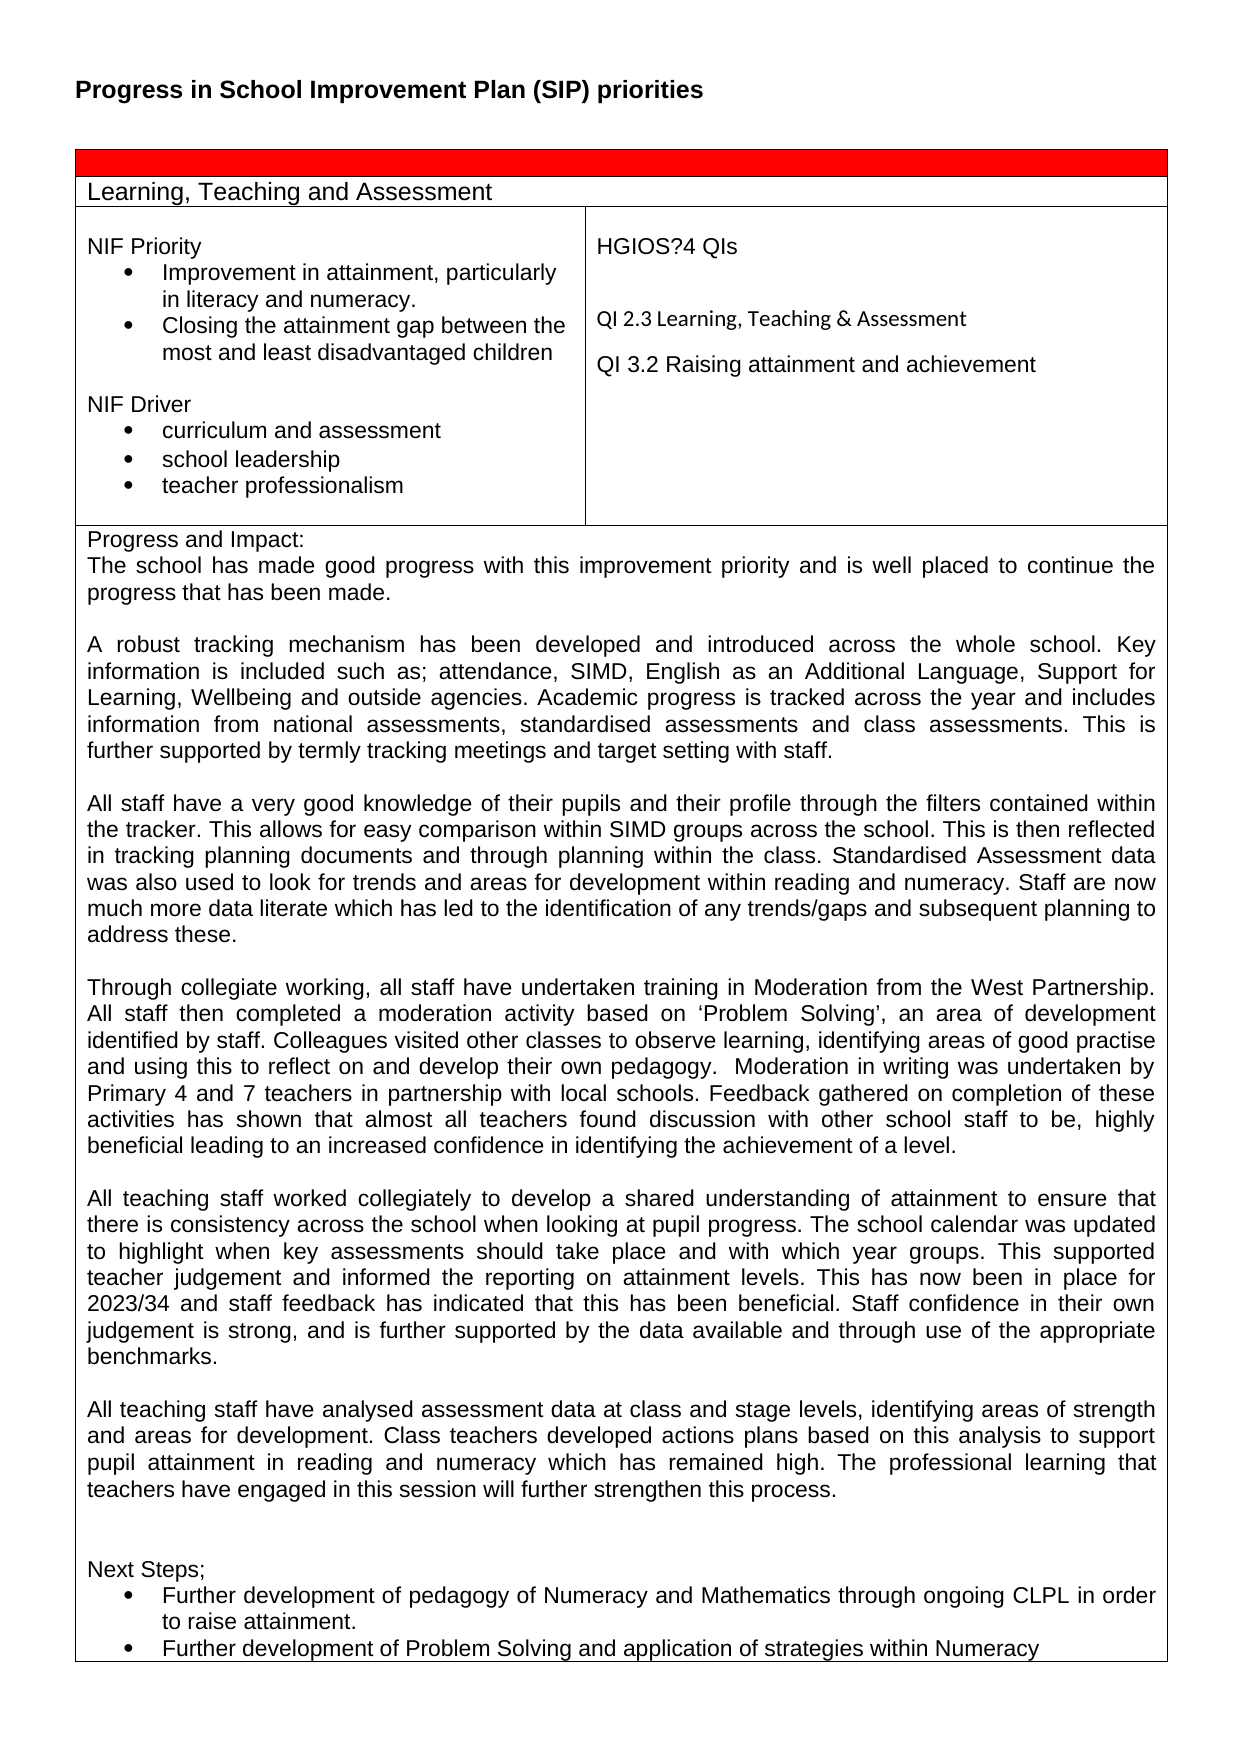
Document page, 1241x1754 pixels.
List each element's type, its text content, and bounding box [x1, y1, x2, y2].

table_cell HGIOS?4 QIs [586, 207, 1167, 525]
table_cell NIF Priority NIF Driver [76, 207, 585, 525]
table_cell Learning, Teaching and Assessment [76, 177, 1167, 206]
table_header [76, 150, 1167, 176]
